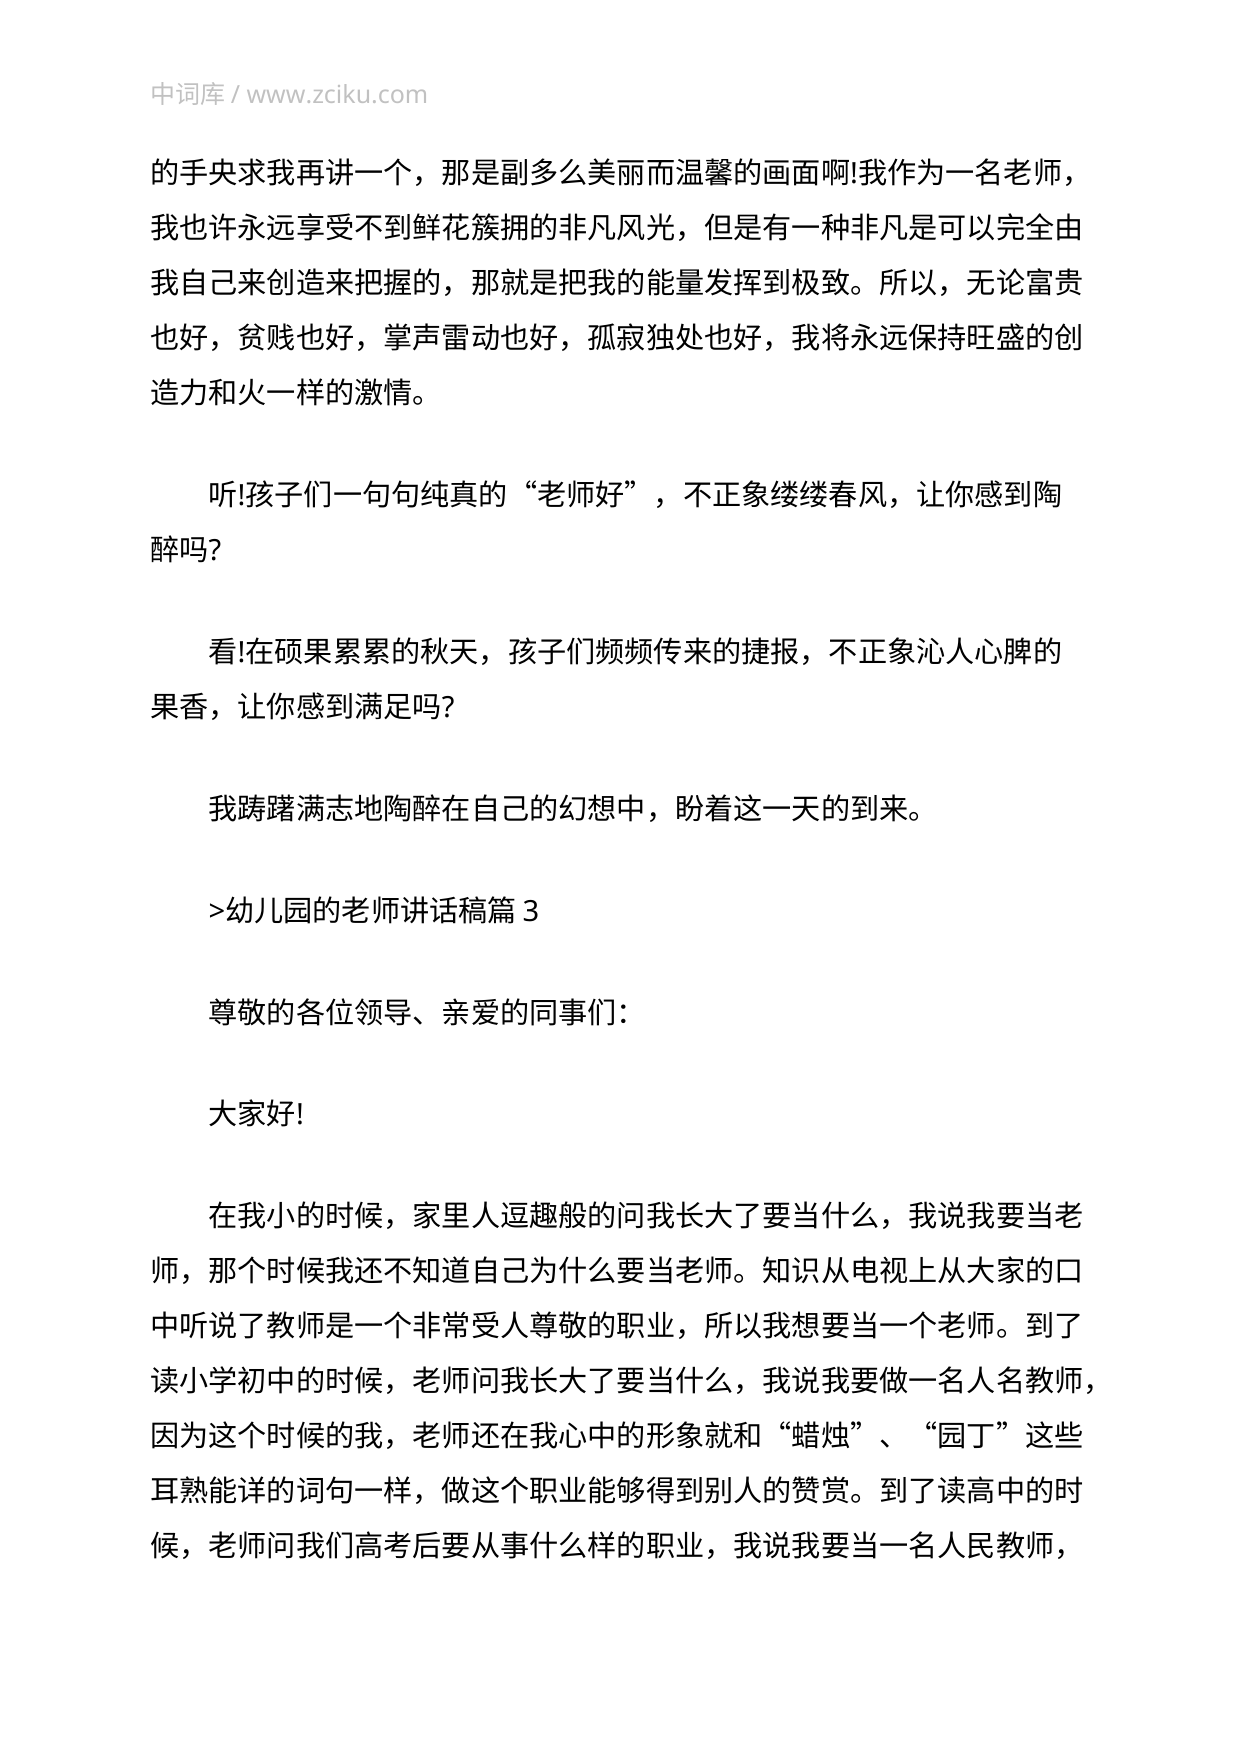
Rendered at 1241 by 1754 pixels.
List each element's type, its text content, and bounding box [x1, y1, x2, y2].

text 我踌躇满志地陶醉在自己的幻想中，盼着这一天的到来。 [150, 785, 1090, 828]
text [150, 150, 1090, 412]
text 大家好! [150, 1091, 1090, 1133]
text 看!在硕果累累的秋天，孩子们频频传来的捷报，不正象沁人心脾的果香，让你感到满足吗? [150, 628, 1090, 726]
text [150, 1193, 1090, 1564]
text >幼儿园的老师讲话稿篇3 [150, 887, 1090, 929]
text 听!孩子们一句句纯真的“老师好”，不正象缕缕春风，让你感到陶醉吗? [150, 471, 1090, 569]
text 尊敬的各位领导、亲爱的同事们： [150, 989, 1090, 1031]
